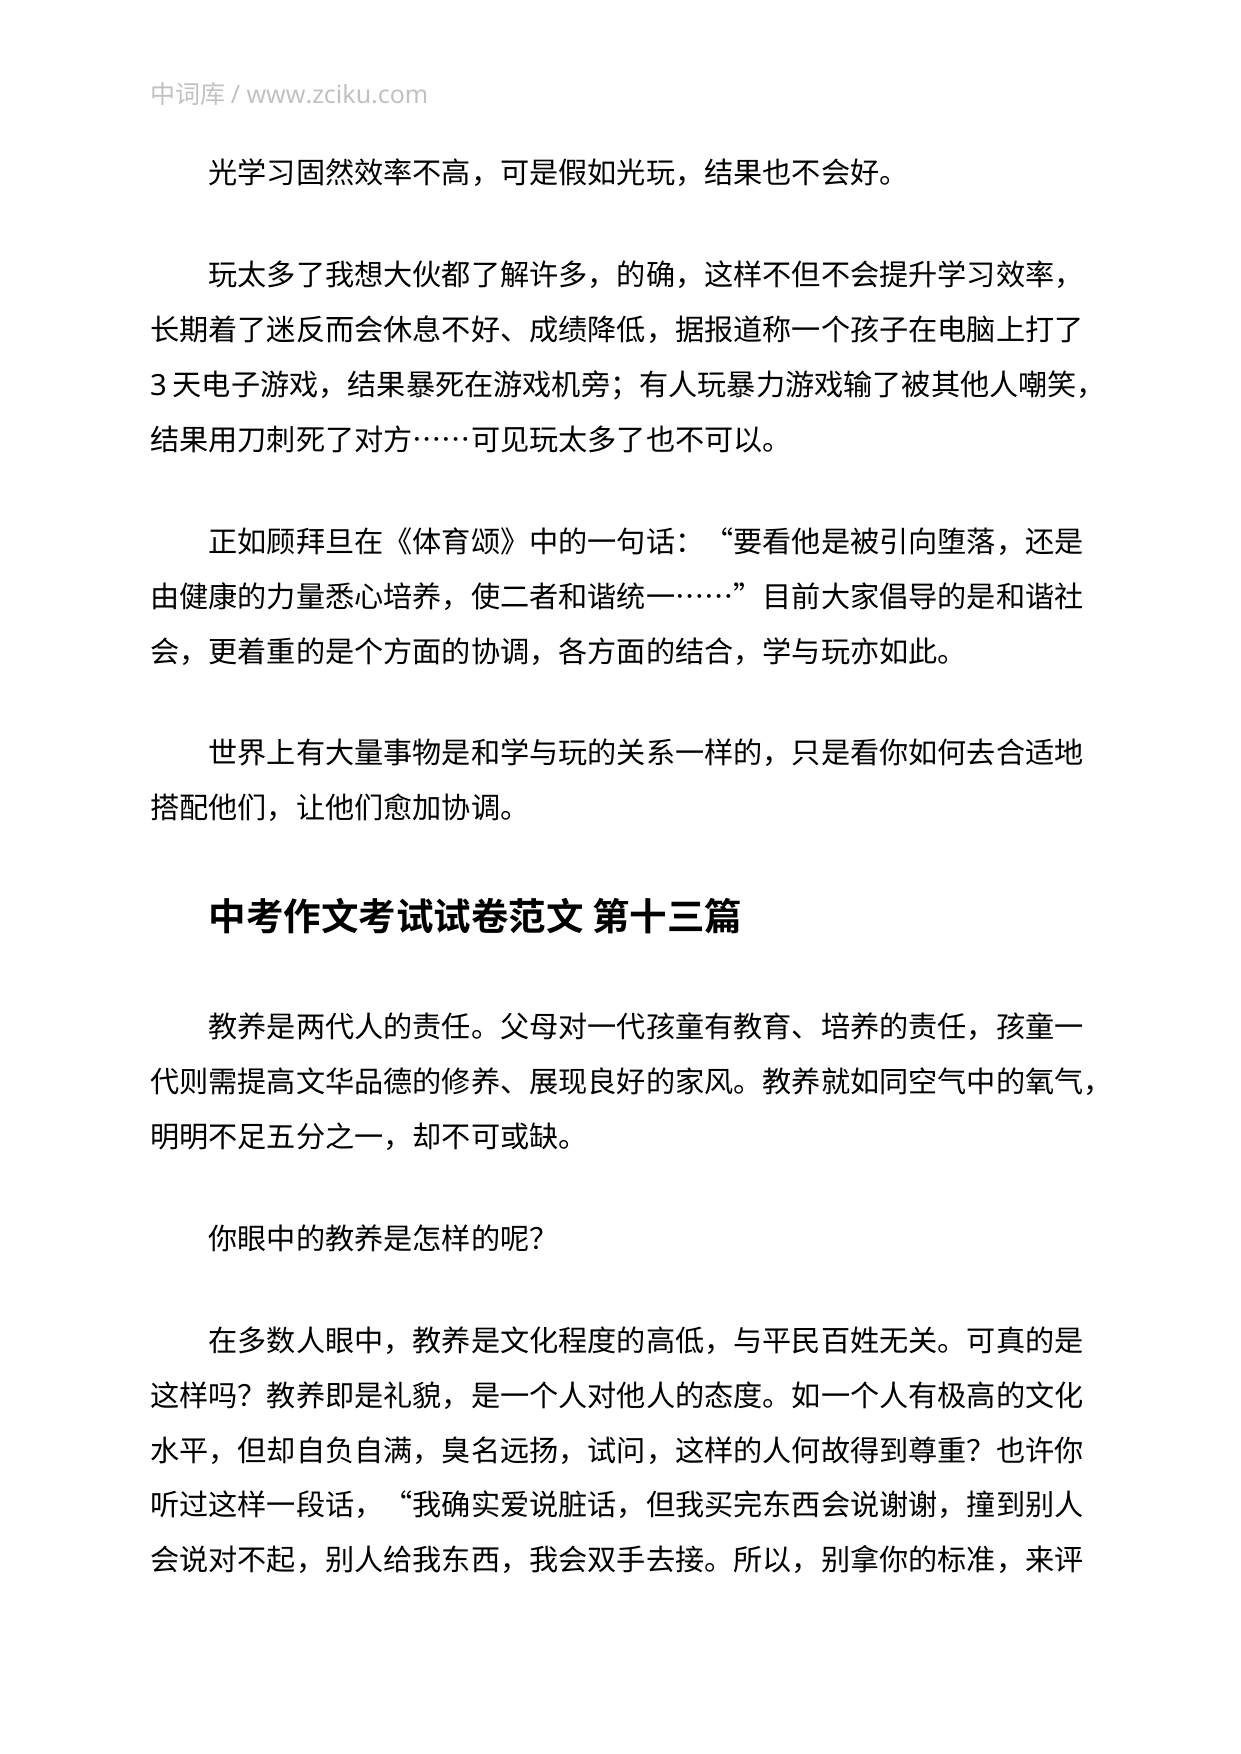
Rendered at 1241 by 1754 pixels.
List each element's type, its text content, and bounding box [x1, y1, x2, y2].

text 你眼中的教养是怎样的呢？ [150, 1216, 1090, 1258]
text 光学习固然效率不高，可是假如光玩，结果也不会好。 [150, 150, 1090, 192]
text 中考作文考试试卷范文 第十三篇 [150, 887, 1090, 941]
text 正如顾拜旦在《体育颂》中的一句话：“要看他是被引向堕落，还是由健康的力量悉心培养，使二者和谐统一……”目前大家倡导的是和谐社会，更着重的是个方面的协调，各方面的结合，学与玩亦如此。 [150, 518, 1090, 670]
text 玩太多了我想大伙都了解许多，的确，这样不但不会提升学习效率，长期着了迷反而会休息不好、成绩降低，据报道称一个孩子在电脑上打了3天电子游戏，结果暴死在游戏机旁；有人玩暴力游戏输了被其他人嘲笑，结果用刀刺死了对方……可见玩太多了也不可以。 [150, 252, 1090, 459]
text 世界上有大量事物是和学与玩的关系一样的，只是看你如何去合适地搭配他们，让他们愈加协调。 [150, 730, 1090, 827]
text 教养是两代人的责任。父母对一代孩童有教育、培养的责任，孩童一代则需提高文华品德的修养、展现良好的家风。教养就如同空气中的氧气，明明不足五分之一，却不可或缺。 [150, 1004, 1090, 1156]
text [150, 1317, 1090, 1579]
